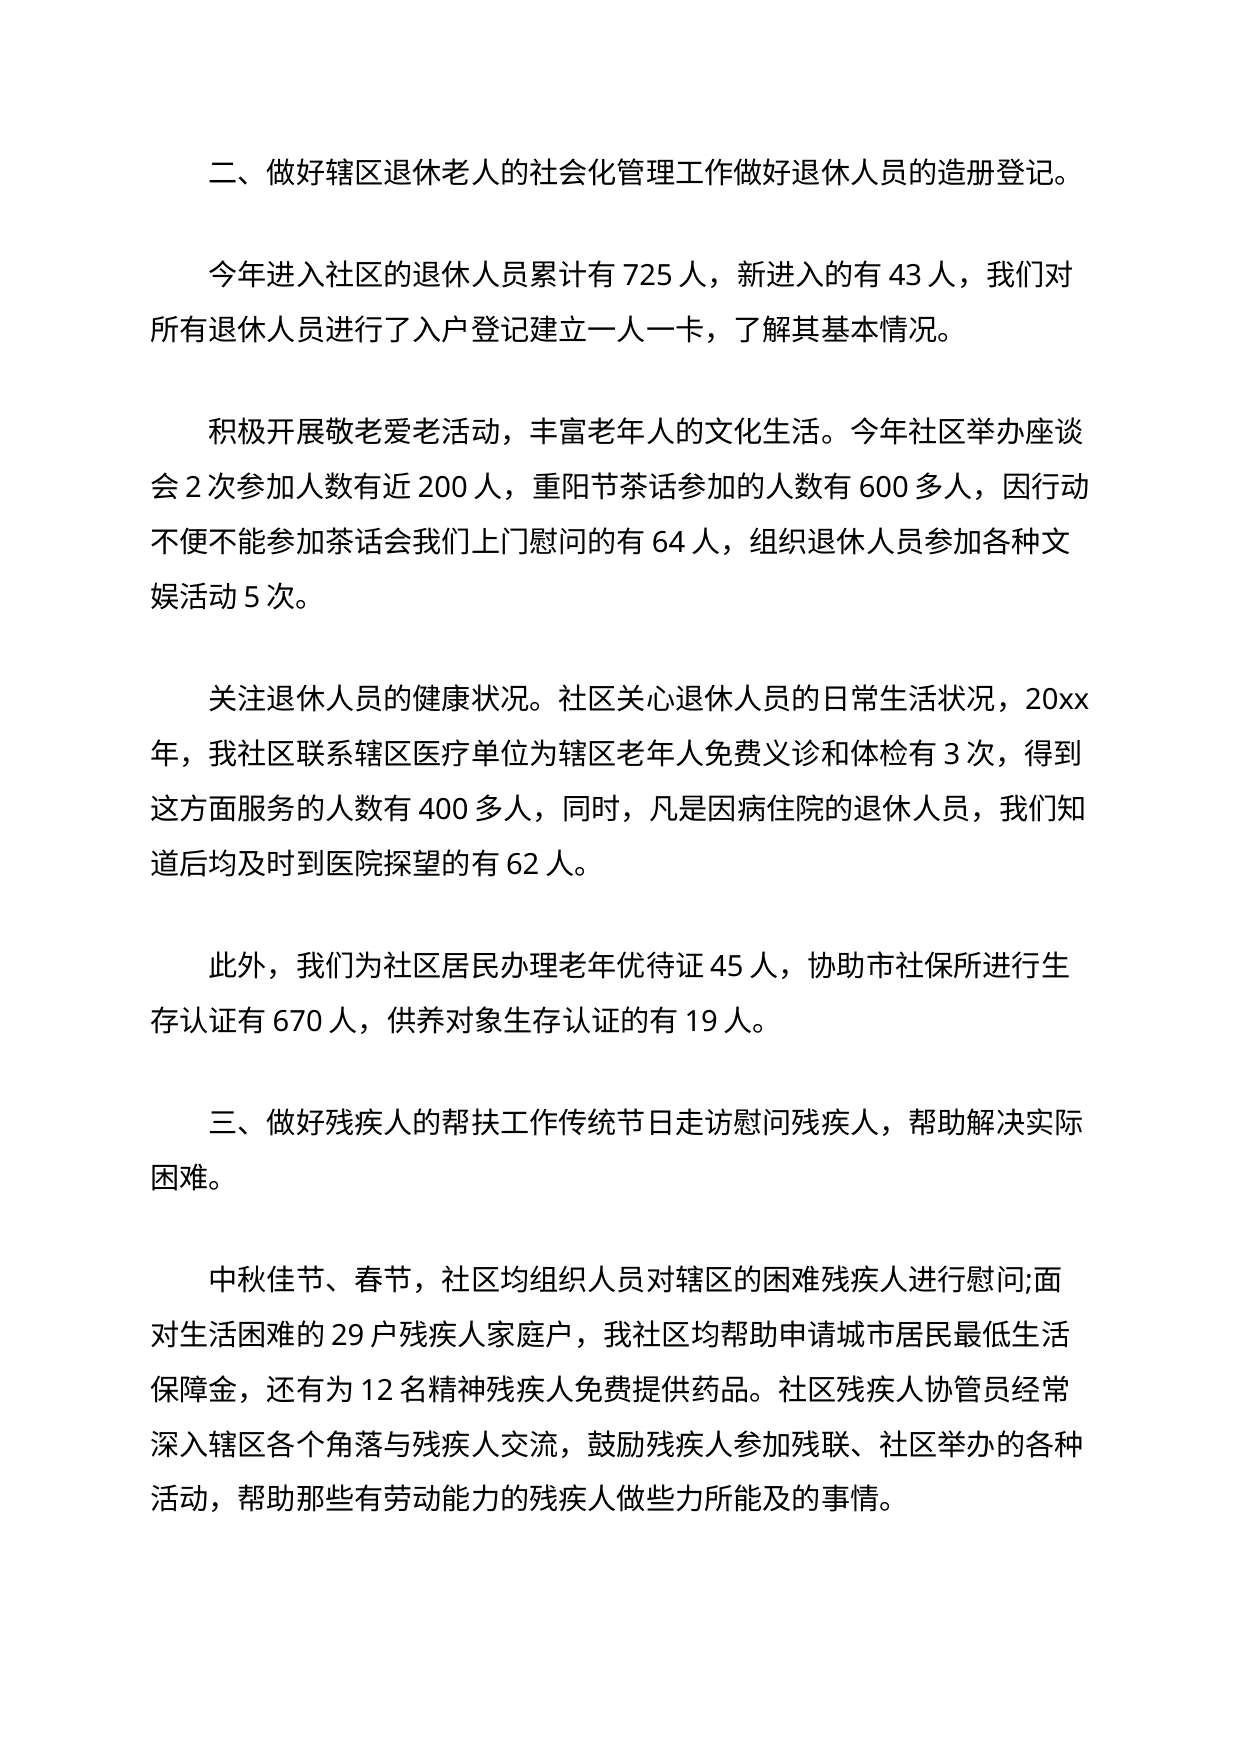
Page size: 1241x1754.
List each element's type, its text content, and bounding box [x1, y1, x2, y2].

text 今年进入社区的退休人员累计有725人，新进入的有43人，我们对所有退休人员进行了入户登记建立一人一卡，了解其基本情况。 [150, 252, 1090, 349]
text 中秋佳节、春节，社区均组织人员对辖区的困难残疾人进行慰问;面对生活困难的29户残疾人家庭户，我社区均帮助申请城市居民最低生活保障金，还有为12名精神残疾人免费提供药品。社区残疾人协管员经常深入辖区各个角落与残疾人交流，鼓励残疾人参加残联、社区举办的各种活动，帮助那些有劳动能力的残疾人做些力所能及的事情。 [150, 1256, 1090, 1518]
text 关注退休人员的健康状况。社区关心退休人员的日常生活状况，20xx年，我社区联系辖区医疗单位为辖区老年人免费义诊和体检有3次，得到这方面服务的人数有400多人，同时，凡是因病住院的退休人员，我们知道后均及时到医院探望的有62人。 [150, 675, 1090, 883]
text 三、做好残疾人的帮扶工作传统节日走访慰问残疾人，帮助解决实际困难。 [150, 1099, 1090, 1197]
text 二、做好辖区退休老人的社会化管理工作做好退休人员的造册登记。 [150, 150, 1090, 192]
text 此外，我们为社区居民办理老年优待证45人，协助市社保所进行生存认证有670人，供养对象生存认证的有19人。 [150, 942, 1090, 1040]
text 积极开展敬老爱老活动，丰富老年人的文化生活。今年社区举办座谈会2次参加人数有近200人，重阳节茶话参加的人数有600多人，因行动不便不能参加茶话会我们上门慰问的有64人，组织退休人员参加各种文娱活动5次。 [150, 408, 1090, 616]
